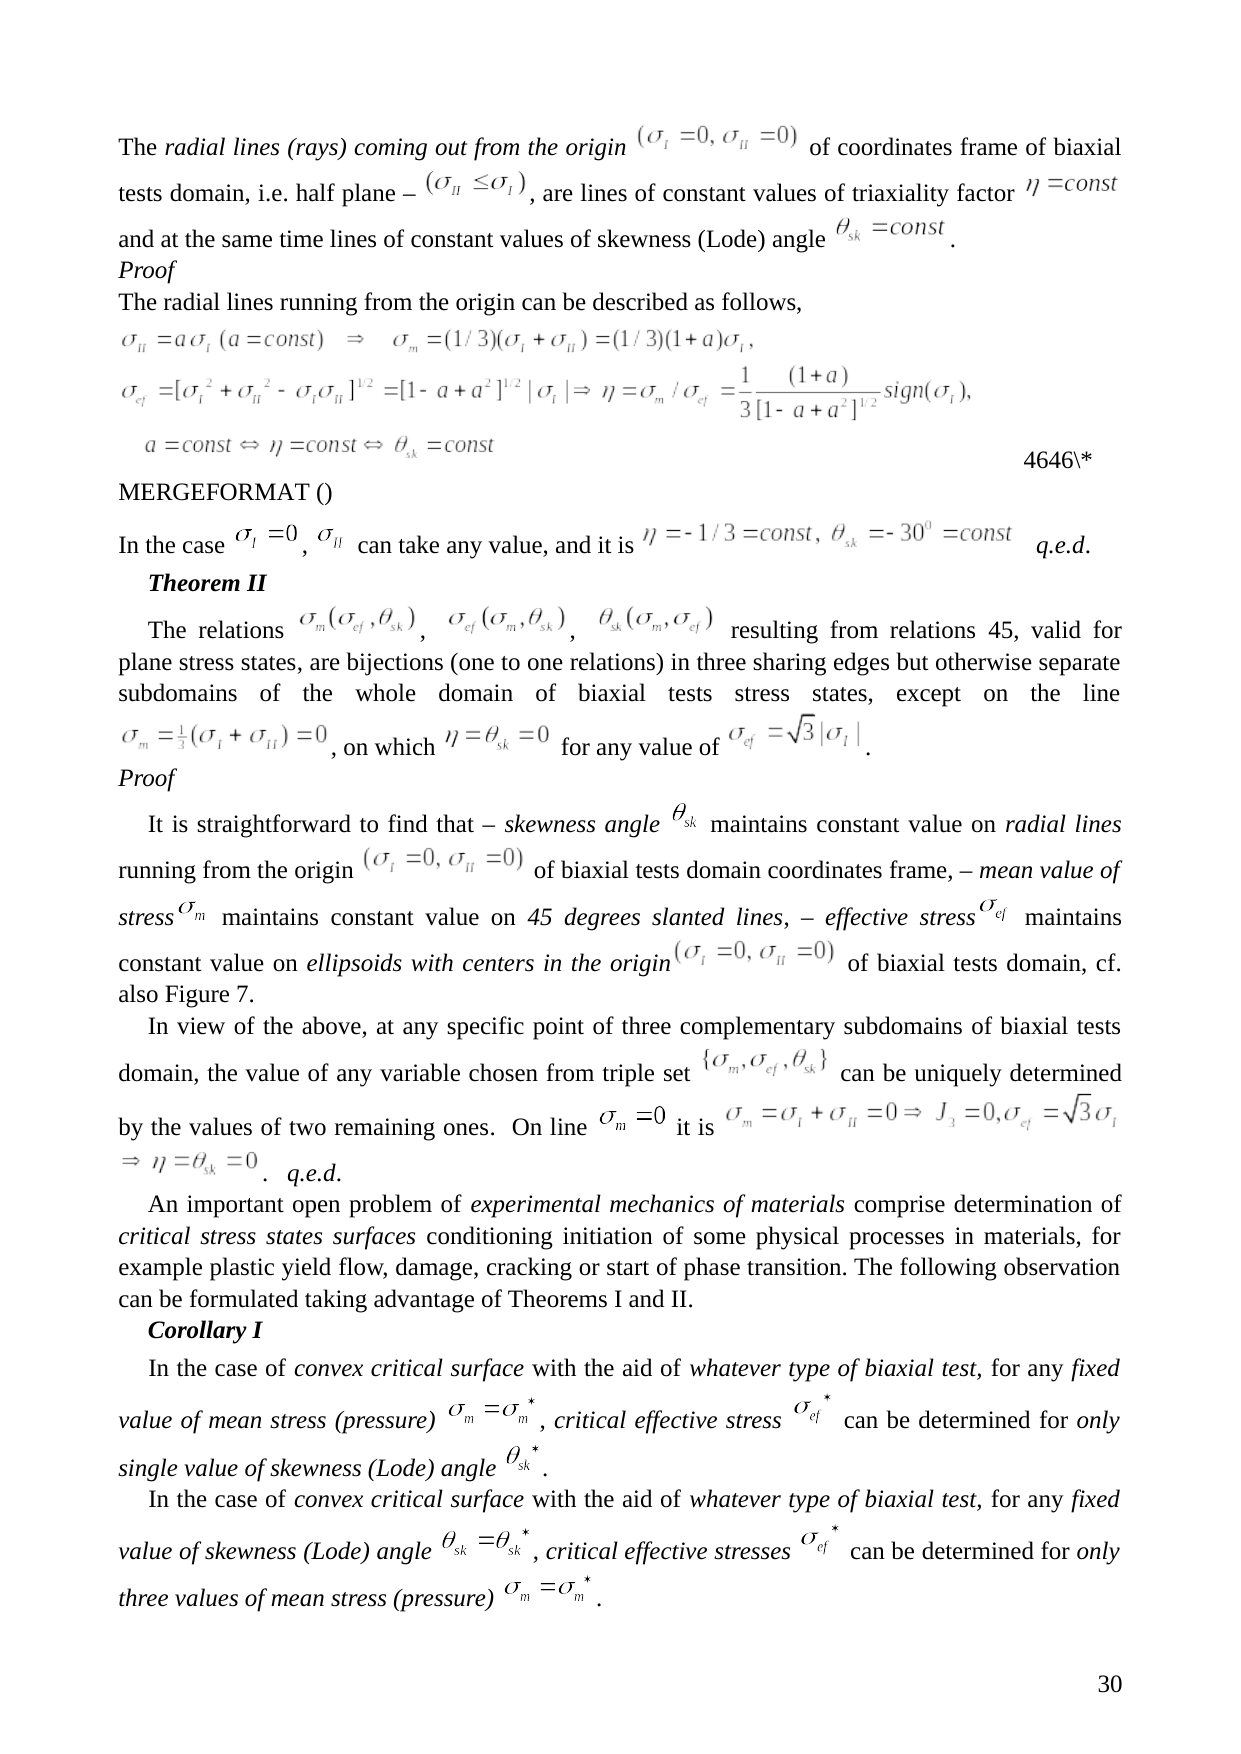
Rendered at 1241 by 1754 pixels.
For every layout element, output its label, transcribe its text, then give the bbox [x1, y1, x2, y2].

text Theorem II [118, 568, 1122, 597]
text The radial lines running from the origin can be described as follows, [118, 287, 1122, 316]
text Proof [118, 763, 1122, 792]
text In the case of convex critical surface with the aid of whatever type of biaxial test, for any fixed value of mean stress (pressure) , critical effective stress can be determined for only single value of skewness (Lode) angle . [118, 1353, 1122, 1481]
text Proof [118, 255, 1122, 284]
text The radial lines (rays) coming out from the origin of coordinates frame of biaxial tests domain, i.e. half plane – , are lines of constant values of triaxiality factor and at the same time lines of constant values of skewness (Lode) angle . [118, 118, 1122, 252]
text An important open problem of experimental mechanics of materials comprise determination of critical stress states surfaces conditioning initiation of some physical processes in materials, for example plastic yield flow, damage, cracking or start of phase transition. The following observation can be formulated taking advantage of Theorems I and II. [118, 1189, 1122, 1313]
text The relations , , resulting from relations , valid for plane stress states, are bijections (one to one relations) in three sharing edges but otherwise separate subdomains of the whole domain of biaxial tests stress states, except on the line , on which for any value of . [118, 599, 1122, 761]
text In the case of convex critical surface with the aid of whatever type of biaxial test, for any fixed value of skewness (Lode) angle , critical effective stresses can be determined for only three values of mean stress (pressure) . [118, 1484, 1122, 1612]
text In the case , can take any value, and it is q.e.d. [118, 514, 1122, 559]
text Corollary I [118, 1316, 1122, 1344]
text In view of the above, at any specific point of three complementary subdomains of biaxial tests domain, the value of any variable chosen from triple set can be uniquely determined by the values of two remaining ones. On line it is . q.e.d. [118, 1011, 1122, 1186]
text It is straightforward to find that – skewness angle maintains constant value on radial lines running from the origin of biaxial tests domain coordinates frame, – mean value of stress maintains constant value on 45 degrees slanted lines, – effective stress maintains constant value on ellipsoids with centers in the origin of biaxial tests domain, cf. also Figure 7. [118, 795, 1122, 1008]
